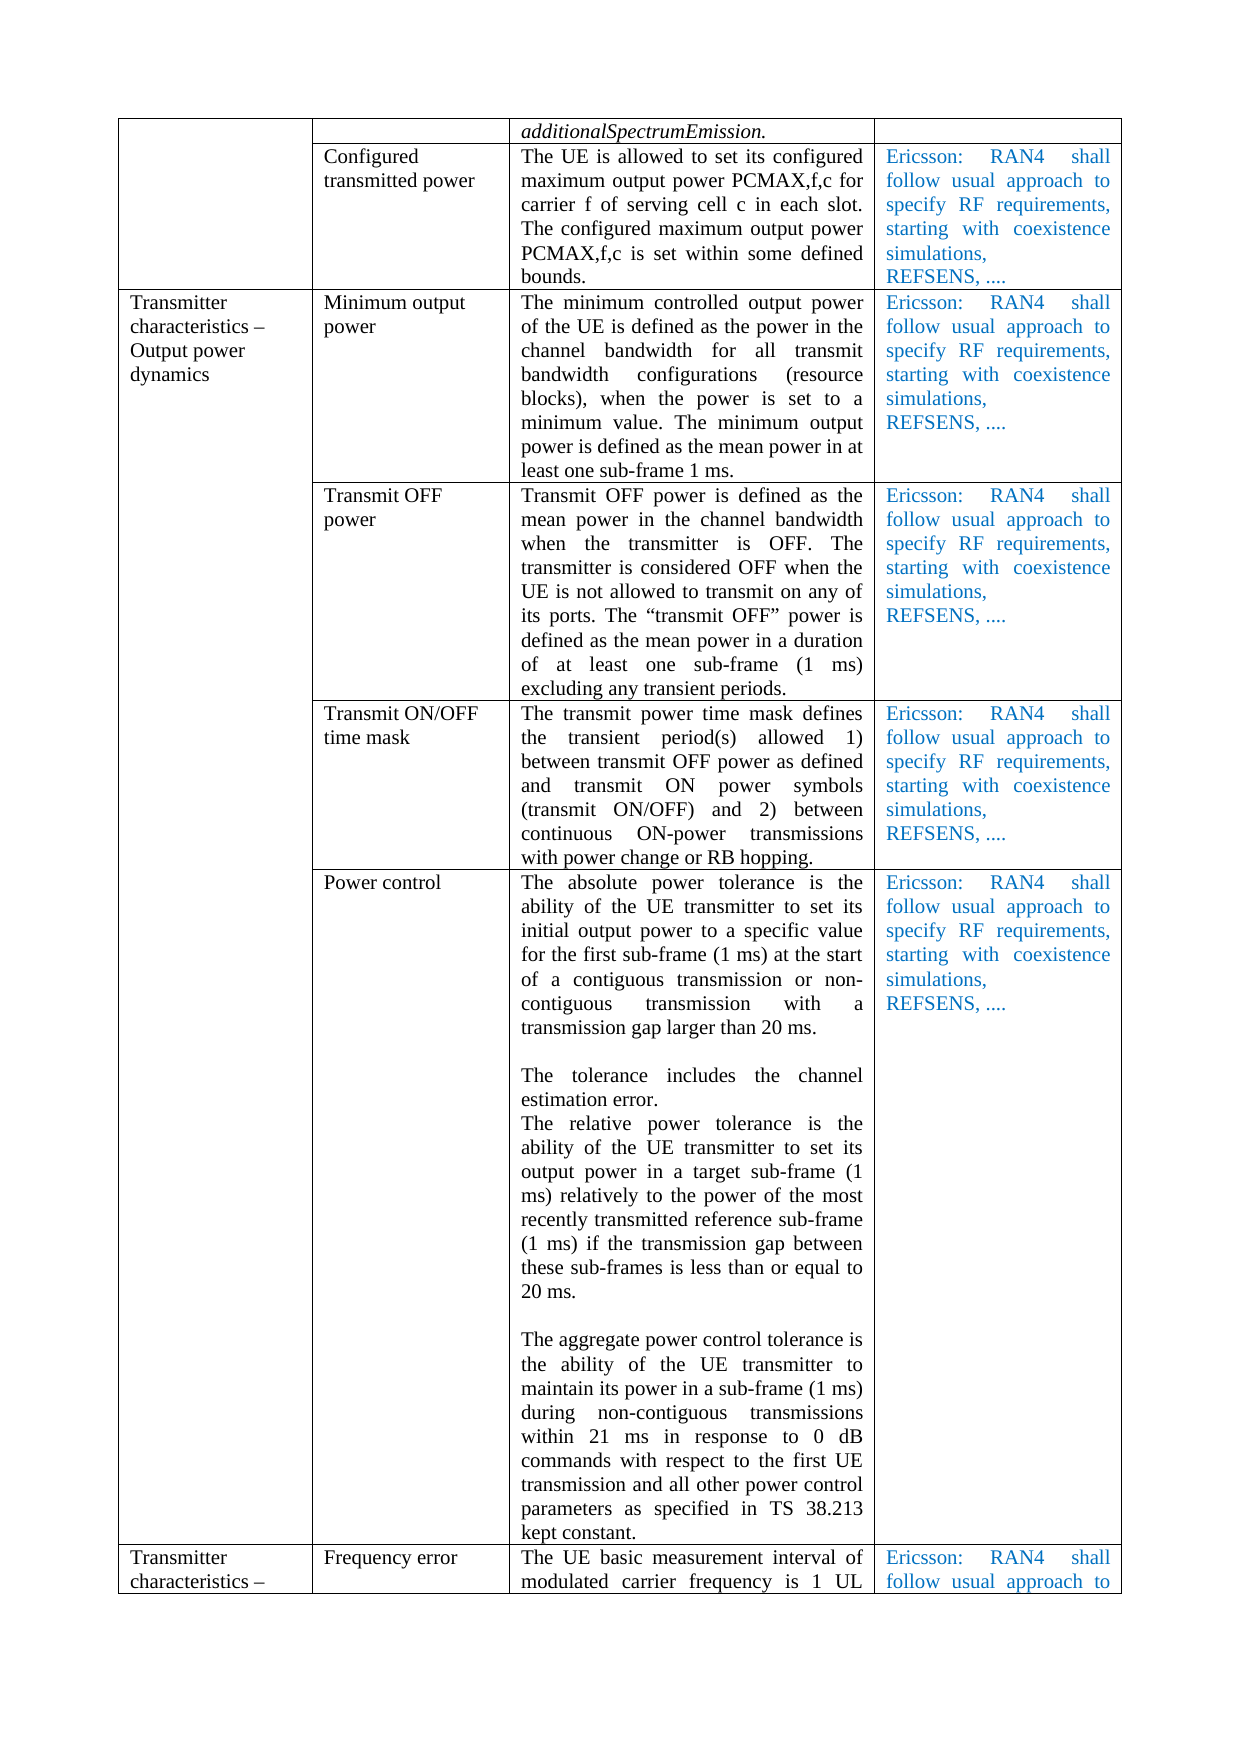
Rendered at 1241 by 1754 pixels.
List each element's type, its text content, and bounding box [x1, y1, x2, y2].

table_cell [510, 1545, 874, 1593]
table_cell Minimum output power [313, 290, 509, 482]
table_cell Ericsson: RAN4 shall follow usual approach to specify RF requirements, starting with coexistence simulations, REFSENS, .... [875, 870, 1121, 1544]
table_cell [875, 119, 1121, 143]
table_cell Transmit OFF power is defined as the mean power in the channel bandwidth when the transmitter is OFF. The transmitter is considered OFF when the UE is not allowed to transmit on any of its ports. The “transmit OFF” power is defined as the mean power in a duration of at least one sub-frame (1 ms) excluding any transient periods. [510, 483, 874, 700]
table_cell The transmit power time mask defines the transient period(s) allowed 1) between transmit OFF power as defined and transmit ON power symbols (transmit ON/OFF) and 2) between continuous ON-power transmissions with power change or RB hopping. [510, 701, 874, 869]
table_cell Ericsson: RAN4 shall follow usual approach to specify RF requirements, starting with coexistence simulations, REFSENS, .... [875, 701, 1121, 869]
table_cell Ericsson: RAN4 shall follow usual approach to specify RF requirements, starting with coexistence simulations, REFSENS, .... [875, 290, 1121, 482]
table_cell Configured transmitted power [313, 144, 509, 288]
table_cell Ericsson: RAN4 shall follow usual approach to specify RF requirements, starting with coexistence simulations, REFSENS, .... [875, 144, 1121, 288]
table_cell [510, 119, 874, 143]
table_cell Power control [313, 870, 509, 1544]
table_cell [313, 119, 509, 143]
table_cell The minimum controlled output power of the UE is defined as the power in the channel bandwidth for all transmit bandwidth configurations (resource blocks), when the power is set to a minimum value. The minimum output power is defined as the mean power in at least one sub-frame 1 ms. [510, 290, 874, 482]
table_cell Ericsson: RAN4 shall follow usual approach to specify RF requirements, starting with coexistence simulations, REFSENS, .... [875, 483, 1121, 700]
table_cell Transmit OFF power [313, 483, 509, 700]
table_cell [119, 1545, 312, 1593]
table_cell The absolute power tolerance is the ability of the UE transmitter to set its initial output power to a specific value for the first sub-frame (1 ms) at the start of a contiguous transmission or non-contiguous transmission with a transmission gap larger than 20 ms. The tolerance includes the channel estimation error. The relative power tolerance is the ability of the UE transmitter to set its output power in a target sub-frame (1 ms) relatively to the power of the most recently transmitted reference sub-frame (1 ms) if the transmission gap between these sub-frames is less than or equal to 20 ms. The aggregate power control tolerance is the ability of the UE transmitter to maintain its power in a sub-frame (1 ms) during non-contiguous transmissions within 21 ms in response to 0 dB commands with respect to the first UE transmission and all other power control parameters as specified in TS 38.213 kept constant. [510, 870, 874, 1544]
table_cell Transmitter characteristics – Output power dynamics [119, 290, 312, 1544]
table_cell Frequency error [313, 1545, 509, 1593]
table_cell The UE is allowed to set its configured maximum output power PCMAX,f,c for carrier f of serving cell c in each slot. The configured maximum output power PCMAX,f,c is set within some defined bounds. [510, 144, 874, 288]
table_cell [875, 1545, 1121, 1593]
table_cell Transmit ON/OFF time mask [313, 701, 509, 869]
